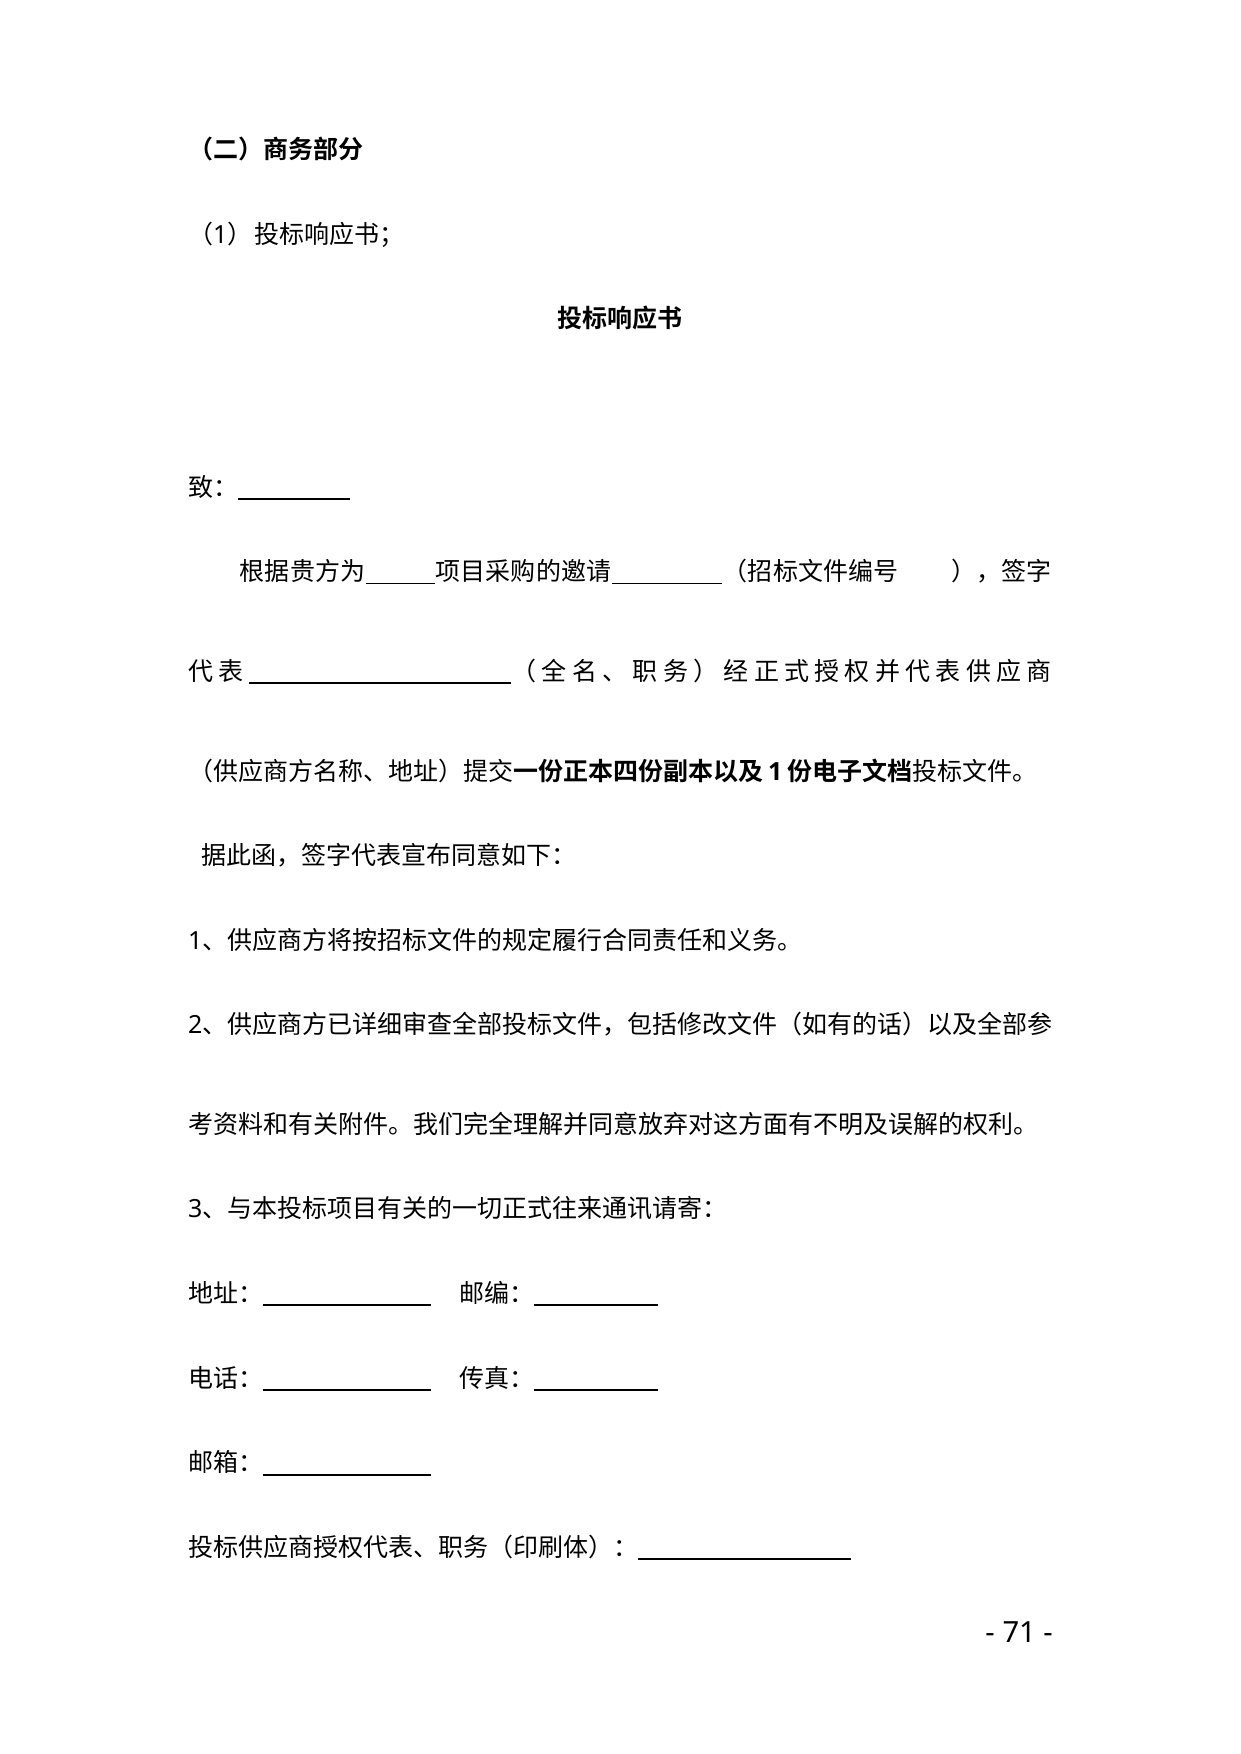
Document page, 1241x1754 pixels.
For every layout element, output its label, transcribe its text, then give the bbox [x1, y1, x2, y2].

text 3、与本投标项目有关的一切正式往来通讯请寄： [188, 1174, 1052, 1240]
text 电话： 传真： [188, 1343, 1052, 1409]
text 投标响应书 [188, 284, 1052, 350]
text 2、供应商方已详细审查全部投标文件，包括修改文件（如有的话）以及全部参考资料和有关附件。我们完全理解并同意放弃对这方面有不明及误解的权利。 [188, 989, 1052, 1156]
list 投标响应书； [188, 199, 1052, 266]
text 投标供应商授权代表、职务（印刷体）： [188, 1512, 1052, 1579]
text 据此函，签字代表宣布同意如下： [188, 820, 1052, 887]
text （二）商务部分 [188, 115, 1052, 181]
text 1、供应商方将按招标文件的规定履行合同责任和义务。 [188, 905, 1052, 971]
text 致： [188, 452, 1052, 518]
text 邮箱： [188, 1428, 1052, 1494]
text 地址： 邮编： [188, 1258, 1052, 1325]
text 根据贵方为 项目采购的邀请 （招标文件编号 ），签字代表 （全名、职务）经正式授权并代表供应商 （供应商方名称、地址）提交一份正本四份副本以及1份电子文档投标文件。 [188, 536, 1052, 802]
